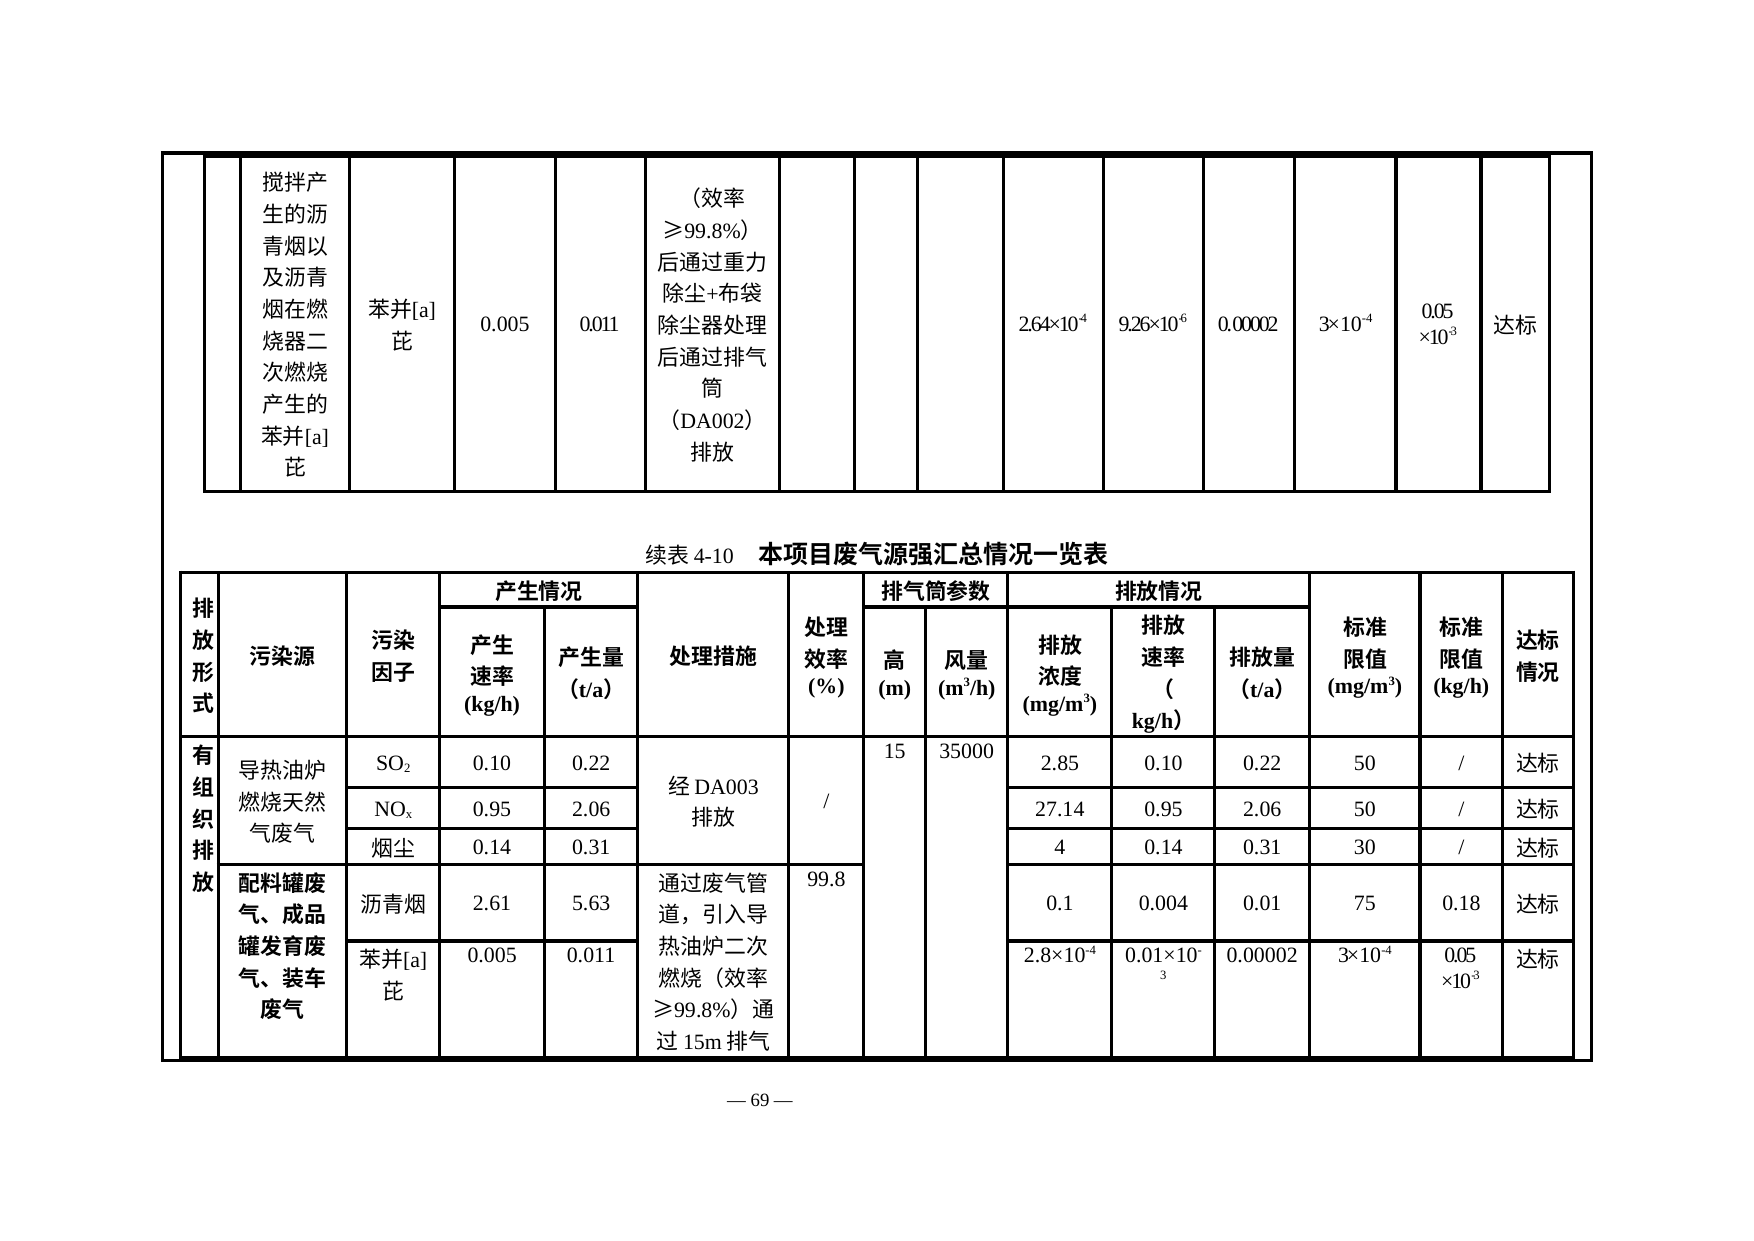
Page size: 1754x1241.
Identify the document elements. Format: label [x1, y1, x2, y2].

table_header [164, 155, 1590, 1059]
